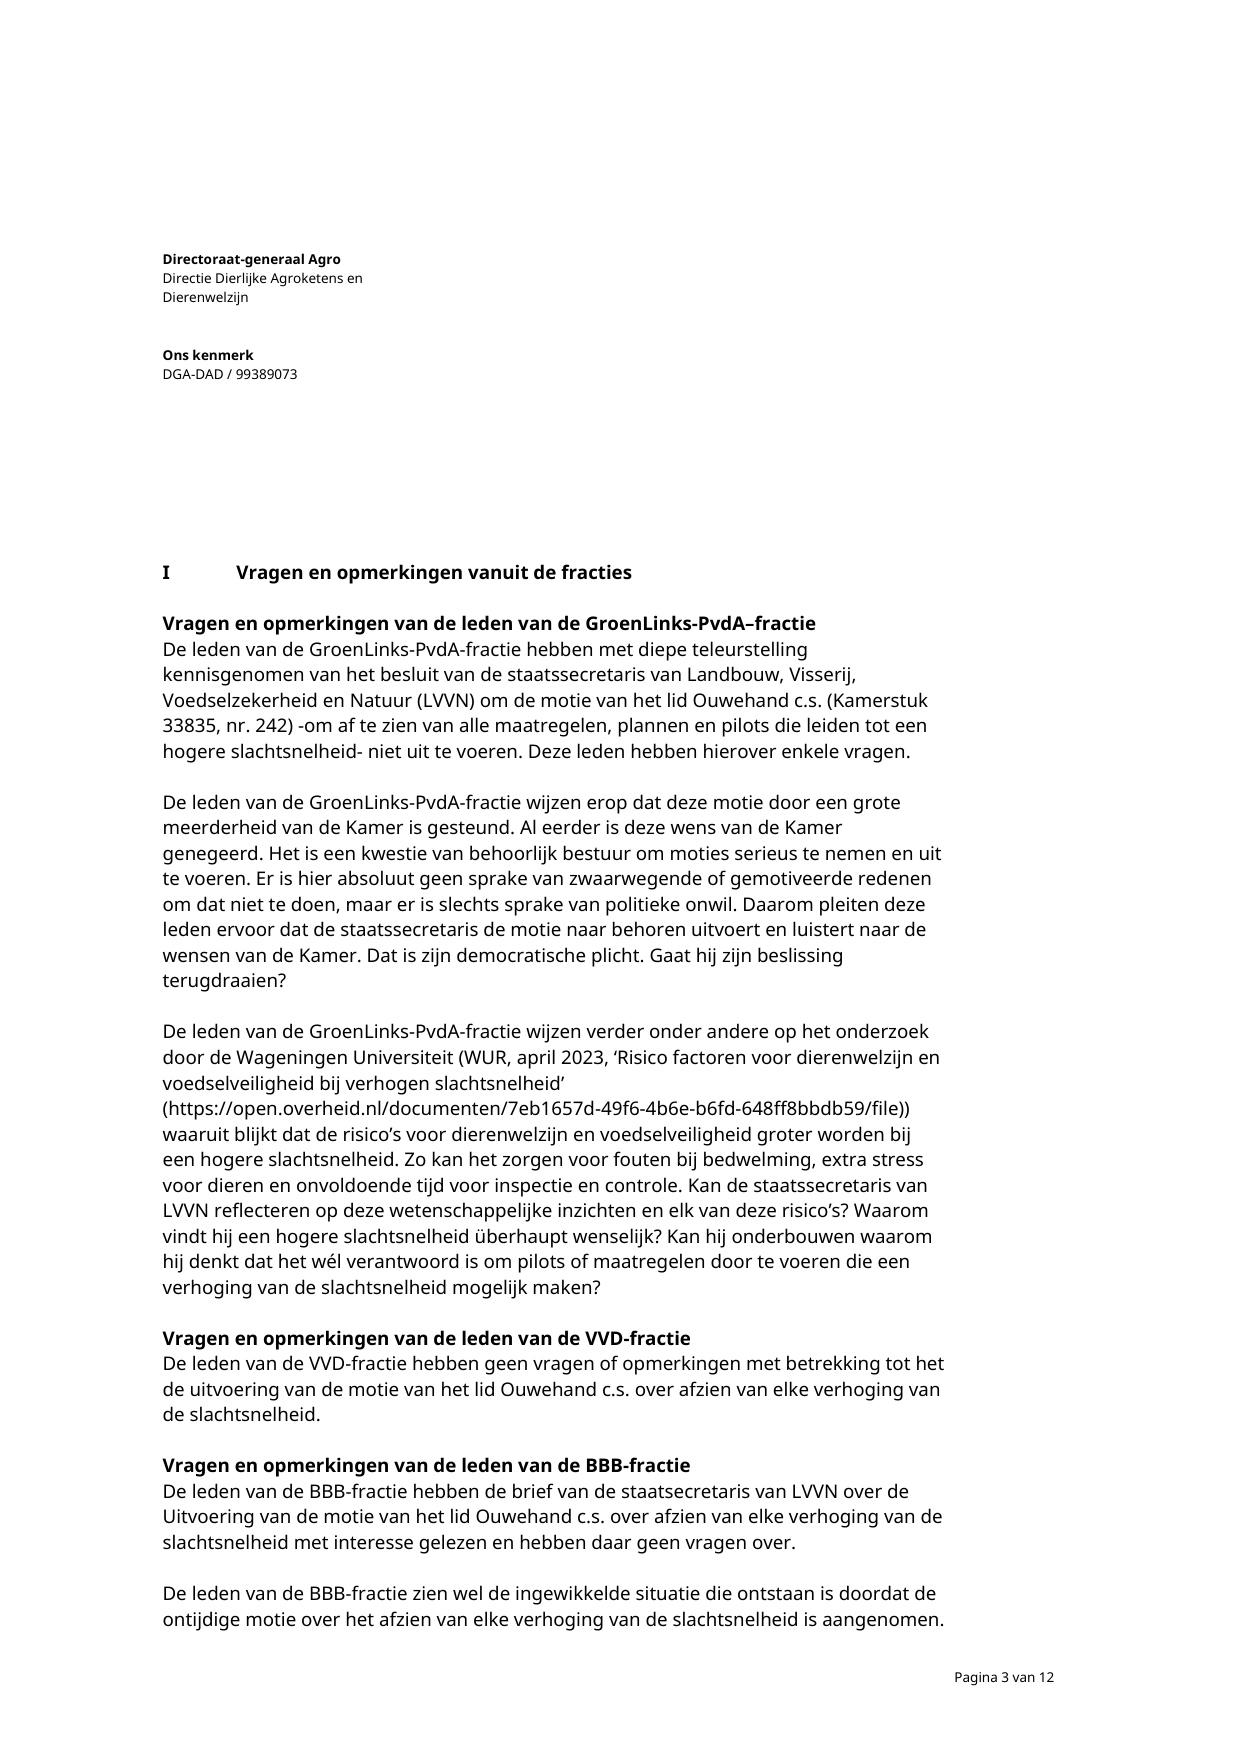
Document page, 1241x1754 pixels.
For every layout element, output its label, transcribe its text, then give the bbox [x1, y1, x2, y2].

text De leden van de VVD-fractie hebben geen vragen of opmerkingen met betrekking tot het de uitvoering van de motie van het lid Ouwehand c.s. over afzien van elke verhoging van de slachtsnelheid. [162, 1351, 947, 1427]
text De leden van de GroenLinks-PvdA-fractie hebben met diepe teleurstelling kennisgenomen van het besluit van de staatssecretaris van Landbouw, Visserij, Voedselzekerheid en Natuur (LVVN) om de motie van het lid Ouwehand c.s. (Kamerstuk 33835, nr. 242) -om af te zien van alle maatregelen, plannen en pilots die leiden tot een hogere slachtsnelheid- niet uit te voeren. Deze leden hebben hierover enkele vragen. [162, 636, 947, 764]
text De leden van de BBB-fractie hebben de brief van de staatsecretaris van LVVN over de Uitvoering van de motie van het lid Ouwehand c.s. over afzien van elke verhoging van de slachtsnelheid met interesse gelezen en hebben daar geen vragen over. [162, 1478, 947, 1555]
text Vragen en opmerkingen van de leden van de GroenLinks-PvdA–fractie [162, 611, 947, 636]
text I Vragen en opmerkingen vanuit de fracties [162, 559, 947, 585]
text De leden van de GroenLinks-PvdA-fractie wijzen verder onder andere op het onderzoek door de Wageningen Universiteit (WUR, april 2023, ‘Risico factoren voor dierenwelzijn en voedselveiligheid bij verhogen slachtsnelheid’ (https://open.overheid.nl/documenten/7eb1657d-49f6-4b6e-b6fd-648ff8bbdb59/file)) waaruit blijkt dat de risico’s voor dierenwelzijn en voedselveiligheid groter worden bij een hogere slachtsnelheid. Zo kan het zorgen voor fouten bij bedwelming, extra stress voor dieren en onvoldoende tijd voor inspectie en controle. Kan de staatssecretaris van LVVN reflecteren op deze wetenschappelijke inzichten en elk van deze risico’s? Waarom vindt hij een hogere slachtsnelheid überhaupt wenselijk? Kan hij onderbouwen waarom hij denkt dat het wél verantwoord is om pilots of maatregelen door te voeren die een verhoging van de slachtsnelheid mogelijk maken? [162, 1019, 947, 1299]
text Vragen en opmerkingen van de leden van de VVD-fractie [162, 1299, 947, 1351]
text De leden van de GroenLinks-PvdA-fractie wijzen erop dat deze motie door een grote meerderheid van de Kamer is gesteund. Al eerder is deze wens van de Kamer genegeerd. Het is een kwestie van behoorlijk bestuur om moties serieus te nemen en uit te voeren. Er is hier absoluut geen sprake van zwaarwegende of gemotiveerde redenen om dat niet te doen, maar er is slechts sprake van politieke onwil. Daarom pleiten deze leden ervoor dat de staatssecretaris de motie naar behoren uitvoert en luistert naar de wensen van de Kamer. Dat is zijn democratische plicht. Gaat hij zijn beslissing terugdraaien? [162, 789, 947, 993]
text Vragen en opmerkingen van de leden van de BBB-fractie [162, 1427, 947, 1478]
